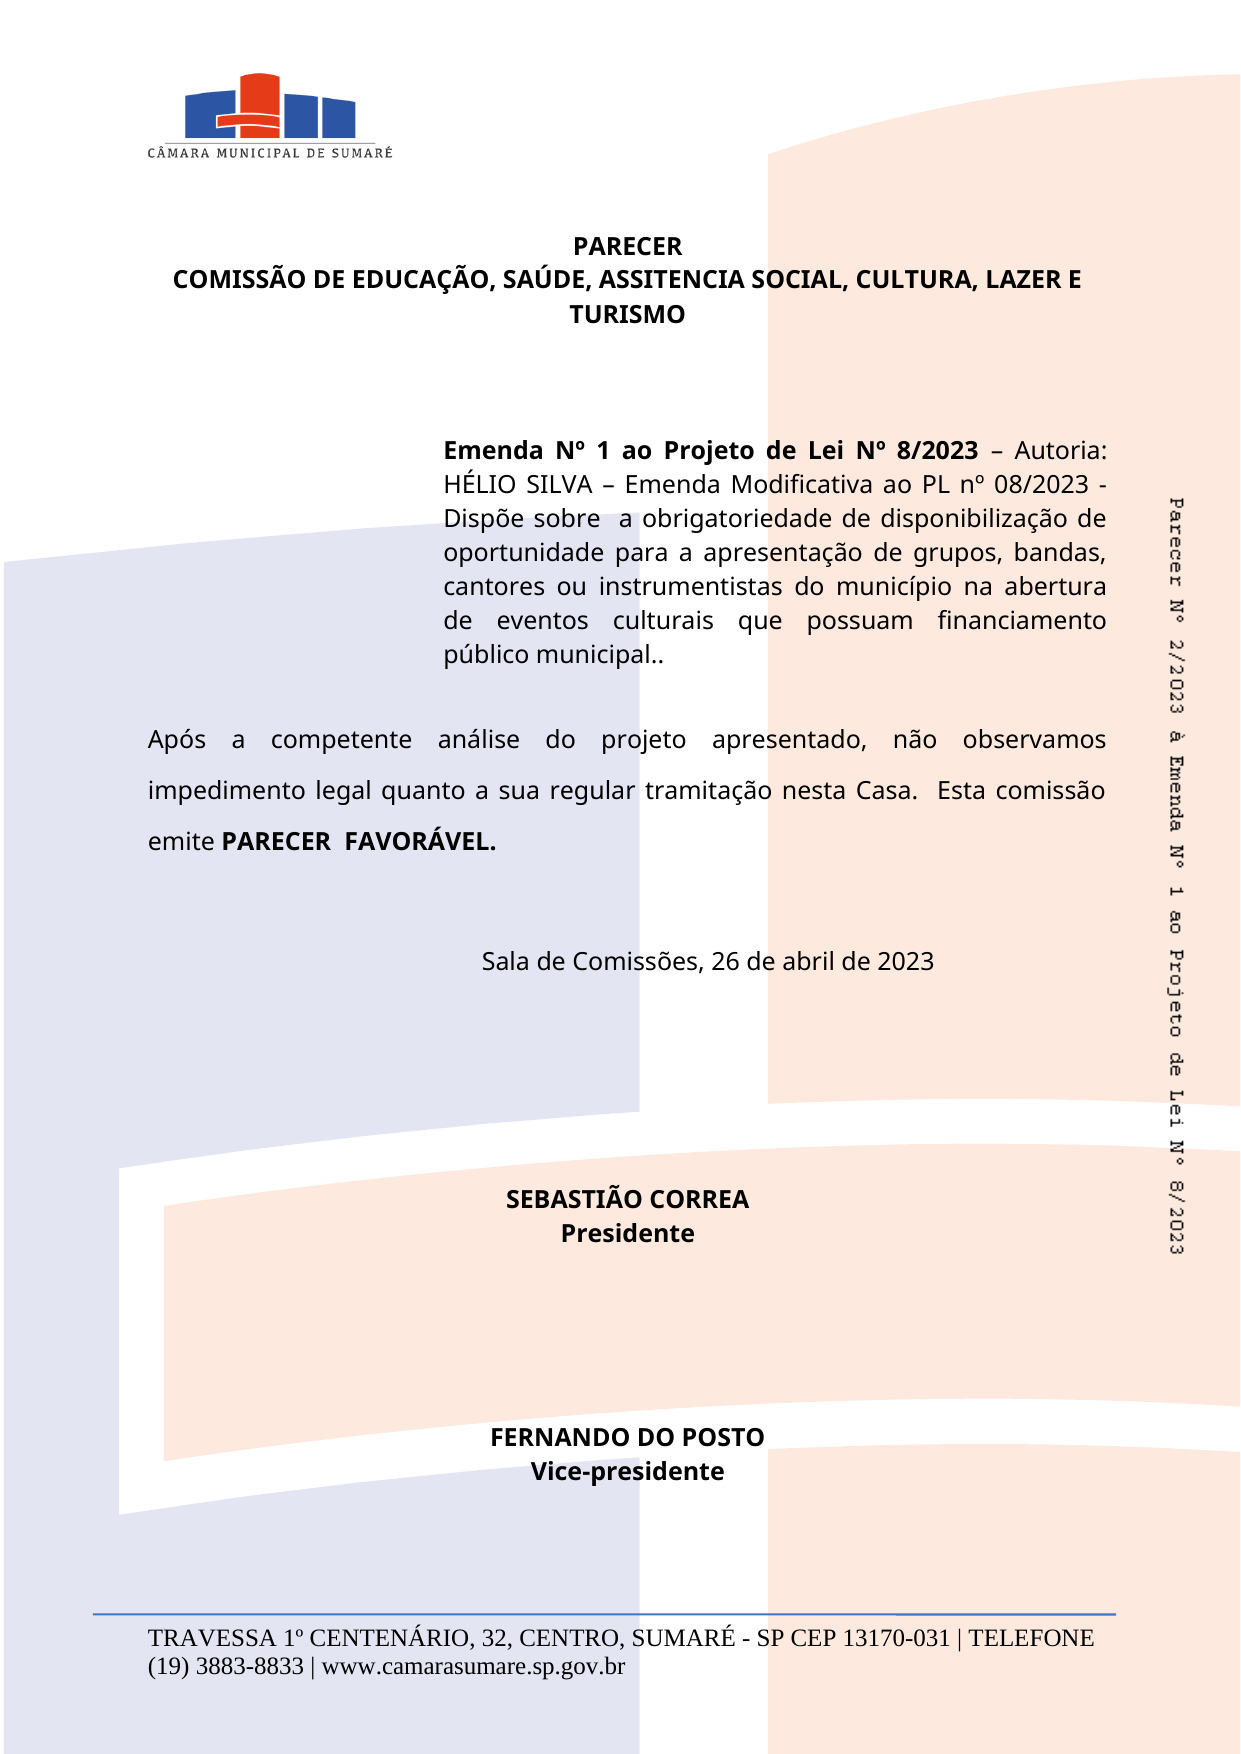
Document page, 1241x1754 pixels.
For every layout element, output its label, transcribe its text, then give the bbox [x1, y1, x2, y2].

picture [1142, 494, 1205, 1260]
text PARECER [148, 228, 1107, 262]
text Após a competente análise do projeto apresentado, não observamos impedimento legal quanto a sua regular tramitação nesta Casa. Esta comissão emite PARECER FAVORÁVEL. [148, 722, 1107, 858]
text FERNANDO DO POSTO [148, 1420, 1107, 1454]
text Sala de Comissões, 26 de abril de 2023 [148, 943, 1107, 977]
picture [147, 73, 394, 160]
text Vice-presidente [148, 1454, 1107, 1488]
text SEBASTIÃO CORREA [148, 1181, 1107, 1216]
text COMISSÃO DE EDUCAÇÃO, SAÚDE, ASSITENCIA SOCIAL, CULTURA, LAZER E TURISMO [148, 262, 1107, 330]
text Emenda Nº 1 ao Projeto de Lei Nº 8/2023 – Autoria: HÉLIO SILVA – Emenda Modificativa ao PL nº 08/2023 - Dispõe sobre a obrigatoriedade de disponibilização de oportunidade para a apresentação de grupos, bandas, cantores ou instrumentistas do município na abertura de eventos culturais que possuam financiamento público municipal.. [443, 432, 1107, 671]
text Presidente [148, 1216, 1107, 1249]
